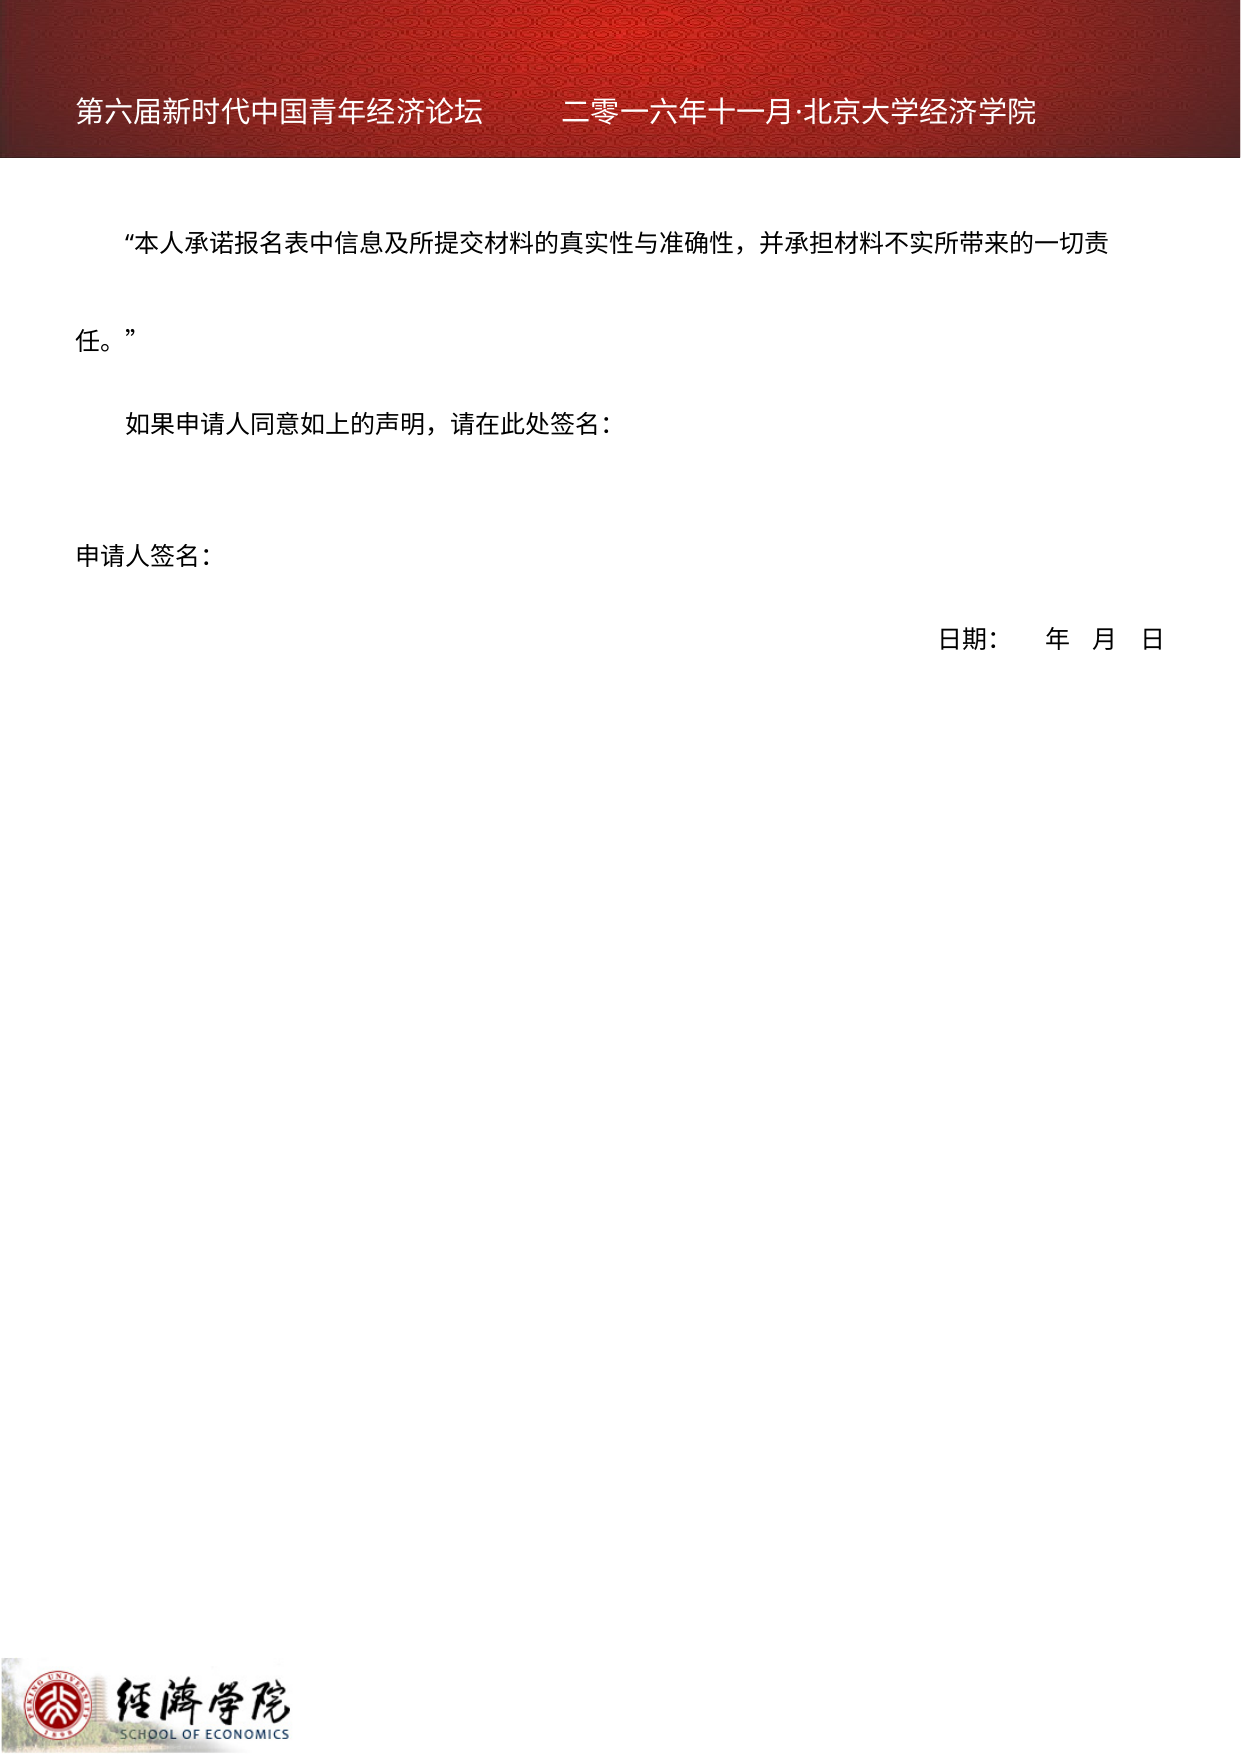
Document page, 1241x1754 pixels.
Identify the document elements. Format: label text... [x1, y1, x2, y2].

text “本人承诺报名表中信息及所提交材料的真实性与准确性，并承担材料不实所带来的一切责任。” [75, 209, 1165, 372]
text 申请人签名： [75, 522, 1165, 587]
picture [0, 0, 1241, 158]
picture [1, 1657, 304, 1754]
text 如果申请人同意如上的声明，请在此处签名： [75, 390, 1165, 455]
text 日期： 年 月 日 [75, 605, 1165, 670]
